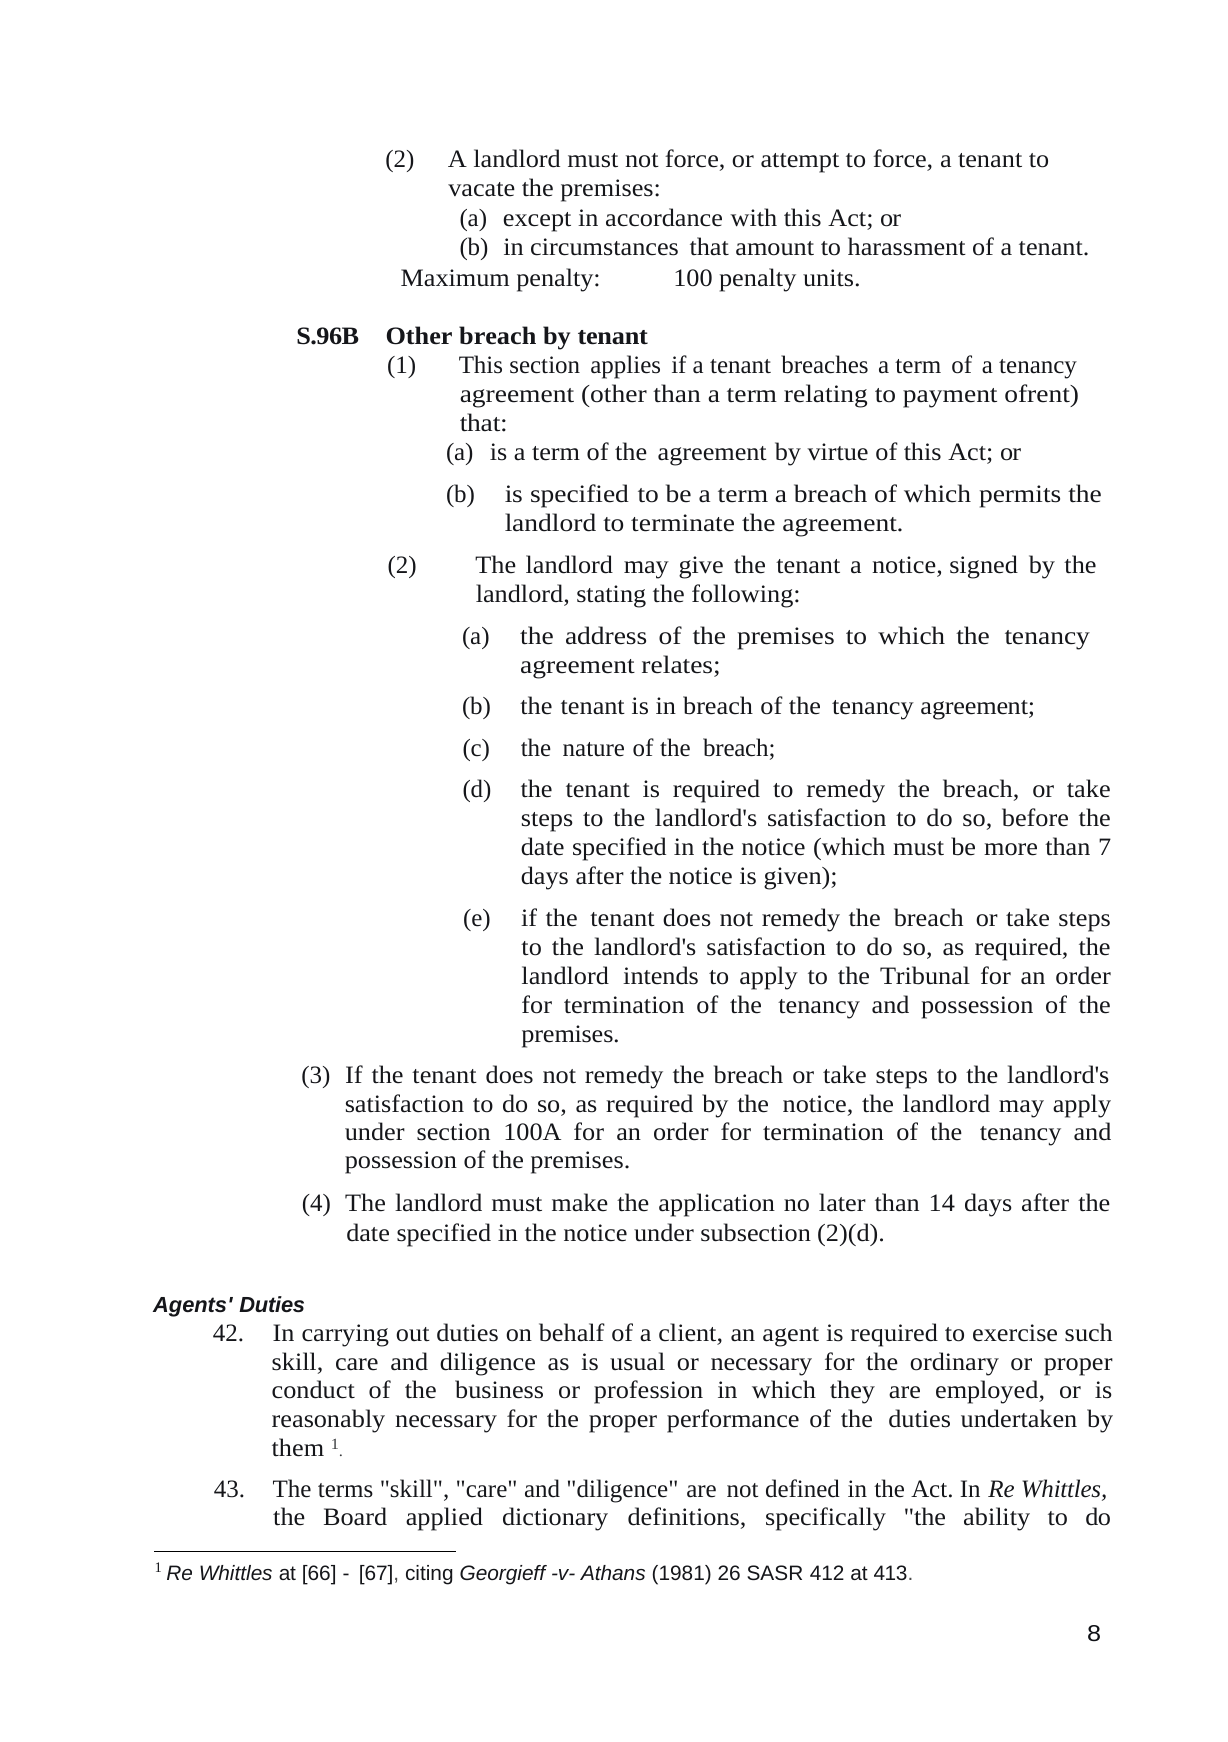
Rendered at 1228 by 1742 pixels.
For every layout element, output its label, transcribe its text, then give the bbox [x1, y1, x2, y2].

list the tenant is required to remedy the breach, or take steps to the landlord's satisfaction to do so, before the date specified in the notice (which must be more than 7 days after the notice is given); [462, 774, 1111, 890]
list If the tenant does not remedy the breach or take steps to the landlord's satisfaction to do so, as required by the notice, the landlord may apply under section 100A for an order for termination of the tenancy and possession of the premises. [301, 1061, 1111, 1174]
list the address of the premises to which the tenancy agreement relates; [462, 621, 1109, 679]
list except in accordance with this Act; or [459, 203, 1127, 232]
list the nature of the breach; [462, 733, 1127, 762]
list This section applies if a tenant breaches a term of a tenancy agreement (other than a term relating to payment ofrent) that: [387, 351, 1093, 437]
list is a term of the agreement by virtue of this Act; or [446, 437, 1127, 466]
text Agents' Duties [153, 1292, 1127, 1317]
list the tenant is in breach of the tenancy agreement; [462, 691, 1127, 720]
list if the tenant does not remedy the breach or take steps to the landlord's satisfaction to do so, as required, the landlord intends to apply to the Tribunal for an order for termination of the tenancy and possession of the premises. [463, 903, 1111, 1048]
list In carrying out duties on behalf of a client, an agent is required to exercise such skill, care and diligence as is usual or necessary for the ordinary or proper conduct of the business or profession in which they are employed, or is reasonably necessary for the proper performance of the duties undertaken by them 1. [213, 1318, 1113, 1462]
list The landlord may give the tenant a notice, signed by the landlord, stating the following: [387, 550, 1106, 608]
list The landlord must make the application no later than 14 days after the date specified in the notice under subsection (2)(d). [302, 1188, 1111, 1246]
text the Board applied dictionary definitions, specifically "the ability to do [273, 1503, 1127, 1531]
text 1 Re Whittles at [66] - [67], citing Georgieff -v- Athans (1981) 26 SASR 412 at 413. [154, 1559, 1127, 1584]
subtitle S.96B Other breach by tenant [296, 322, 1127, 351]
list is specified to be a term a breach of which permits the landlord to terminate the agreement. [446, 479, 1107, 537]
list The terms "skill", "care" and "diligence" are not defined in the Act. In Re Whittles, [214, 1474, 1127, 1503]
list in circumstances that amount to harassment of a tenant. Maximum penalty: 100 penalty units. [400, 232, 1103, 292]
list A landlord must not force, or attempt to force, a tenant to vacate the premises: [385, 144, 1058, 202]
